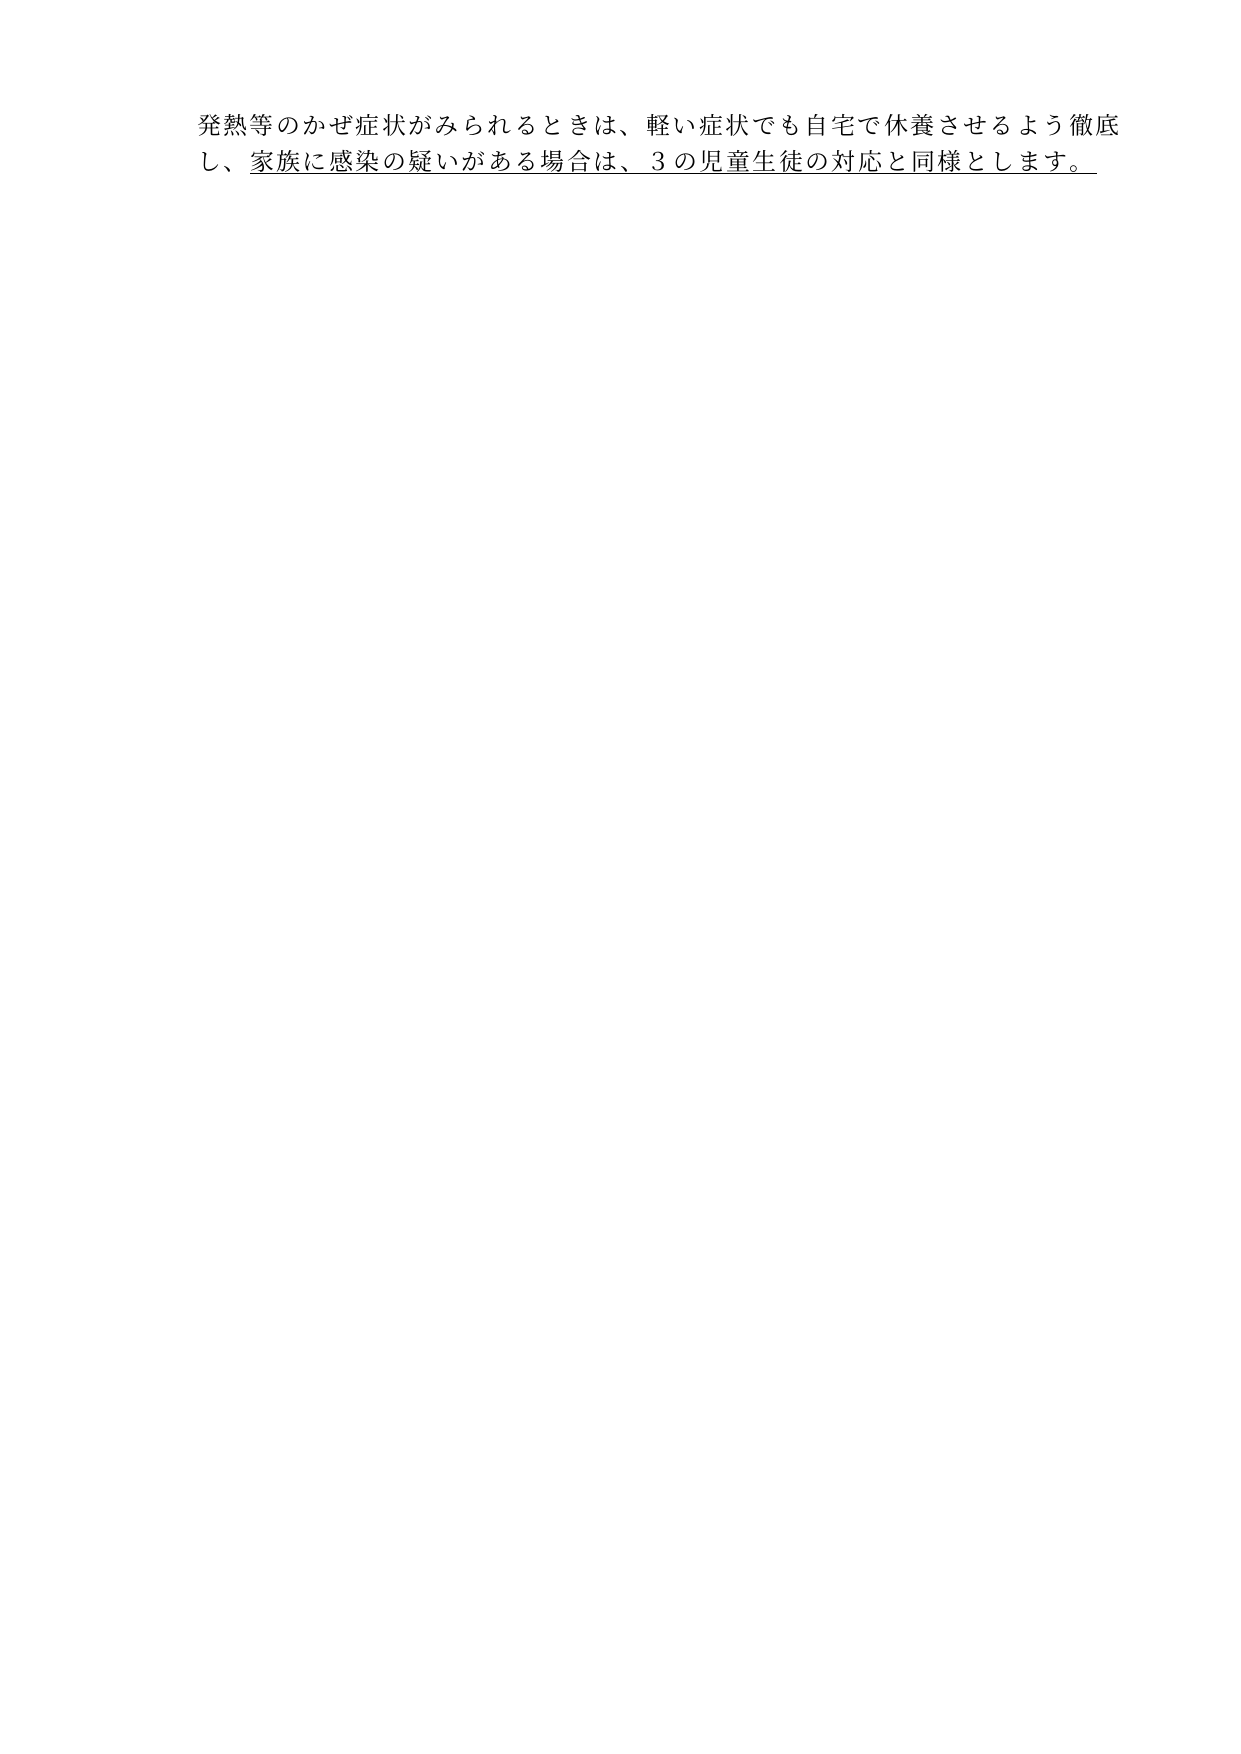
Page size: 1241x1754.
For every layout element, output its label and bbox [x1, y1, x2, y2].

text [164, 107, 1123, 178]
